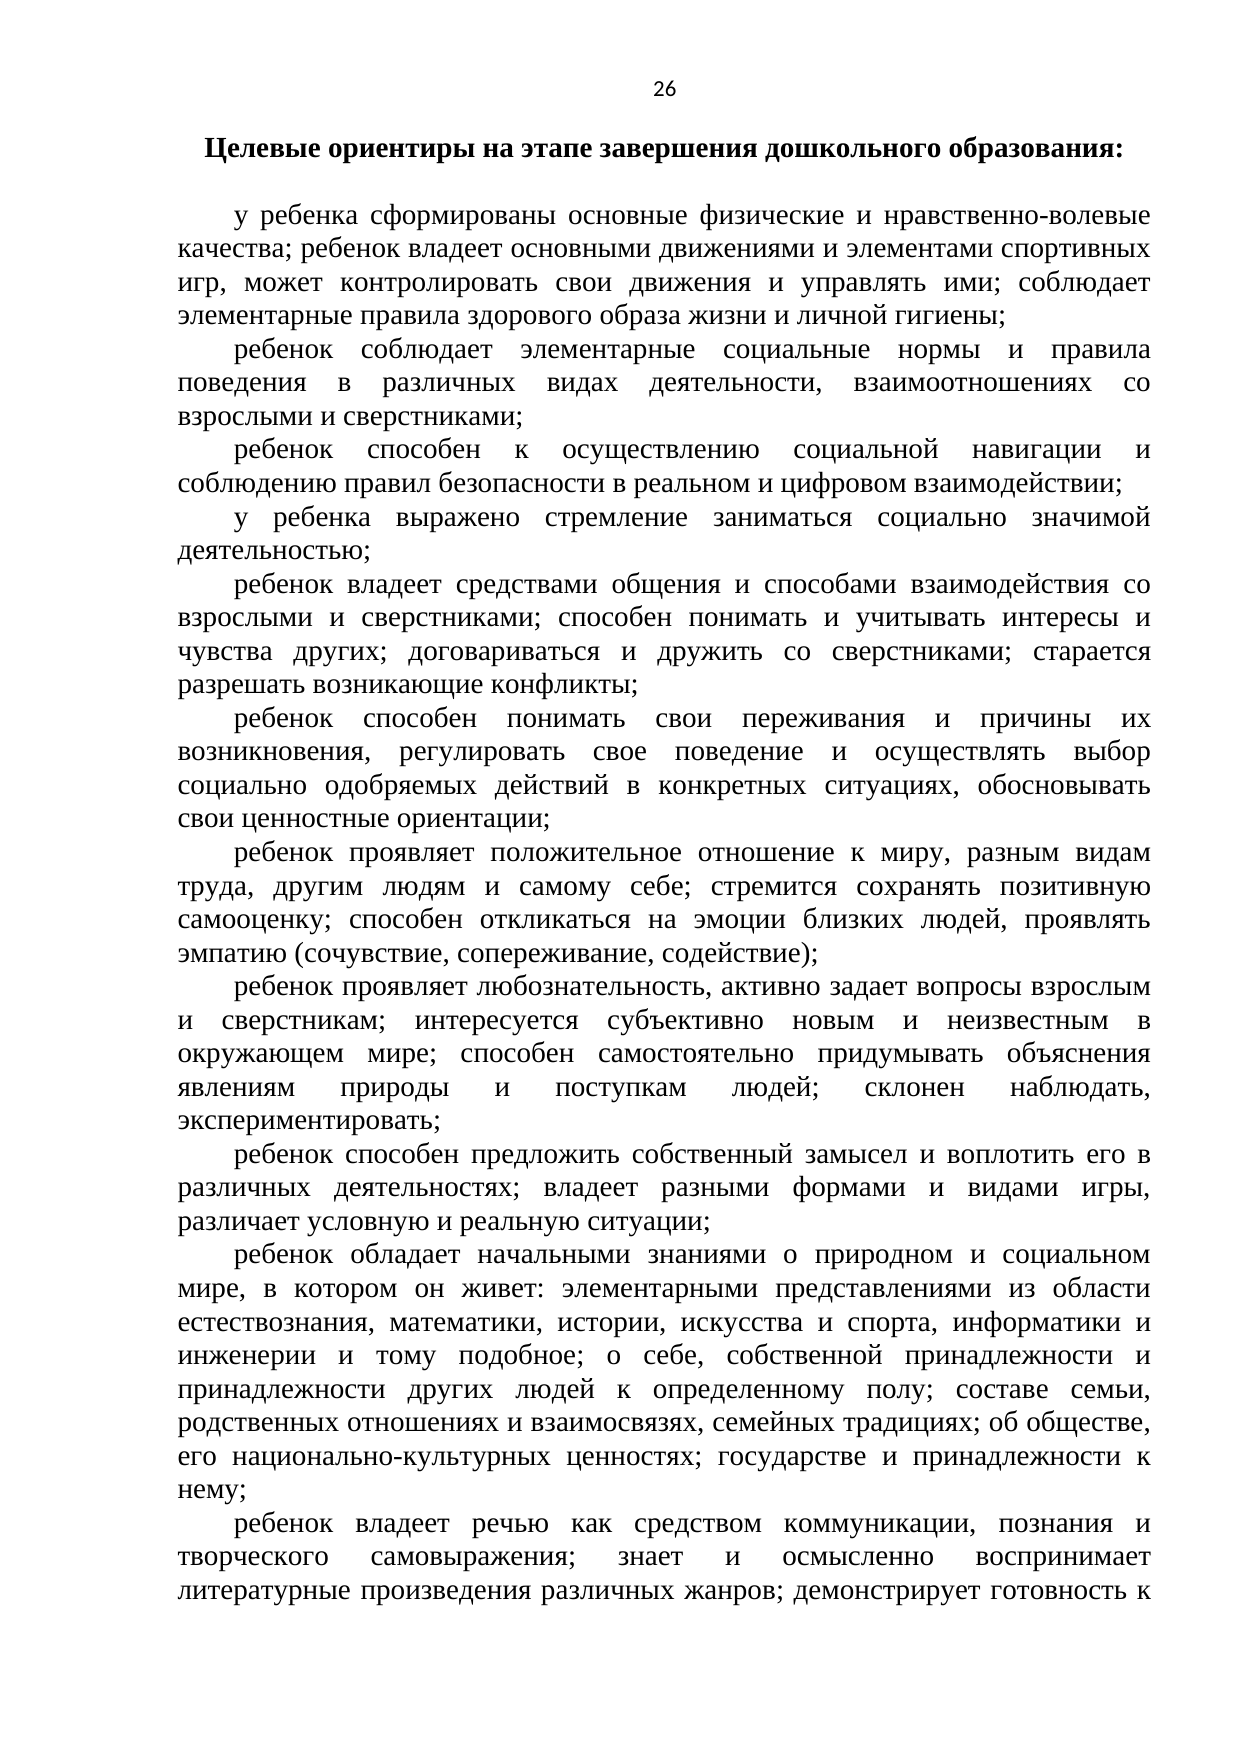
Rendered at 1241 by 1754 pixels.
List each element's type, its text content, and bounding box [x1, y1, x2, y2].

text ребенок владеет средствами общения и способами взаимодействия со взрослыми и сверстниками; способен понимать и учитывать интересы и чувства других; договариваться и дружить со сверстниками; старается разрешать возникающие конфликты; [177, 566, 1152, 700]
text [177, 1505, 1152, 1606]
text ребенок способен понимать свои переживания и причины их возникновения, регулировать свое поведение и осуществлять выбор социально одобряемых действий в конкретных ситуациях, обосновывать свои ценностные ориентации; [177, 700, 1152, 834]
text ребенок способен предложить собственный замысел и воплотить его в различных деятельностях; владеет разными формами и видами игры, различает условную и реальную ситуации; [177, 1136, 1152, 1237]
text ребенок проявляет положительное отношение к миру, разным видам труда, другим людям и самому себе; стремится сохранять позитивную самооценку; способен откликаться на эмоции близких людей, проявлять эмпатию (сочувствие, сопереживание, содействие); [177, 834, 1152, 968]
text у ребенка выражено стремление заниматься социально значимой деятельностью; [177, 499, 1152, 566]
title Целевые ориентиры на этапе завершения дошкольного образования: [177, 130, 1152, 163]
text ребенок обладает начальными знаниями о природном и социальном мире, в котором он живет: элементарными представлениями из области естествознания, математики, истории, искусства и спорта, информатики и инженерии и тому подобное; о себе, собственной принадлежности и принадлежности других людей к определенному полу; составе семьи, родственных отношениях и взаимосвязях, семейных традициях; об обществе, его национально-культурных ценностях; государстве и принадлежности к нему; [177, 1237, 1152, 1505]
text ребенок проявляет любознательность, активно задает вопросы взрослым и сверстникам; интересуется субъективно новым и неизвестным в окружающем мире; способен самостоятельно придумывать объяснения явлениям природы и поступкам людей; склонен наблюдать, экспериментировать; [177, 968, 1152, 1136]
text у ребенка сформированы основные физические и нравственно-волевые качества; ребенок владеет основными движениями и элементами спортивных игр, может контролировать свои движения и управлять ими; соблюдает элементарные правила здорового образа жизни и личной гигиены; [177, 197, 1152, 331]
text ребенок способен к осуществлению социальной навигации и соблюдению правил безопасности в реальном и цифровом взаимодействии; [177, 432, 1152, 499]
text ребенок соблюдает элементарные социальные нормы и правила поведения в различных видах деятельности, взаимоотношениях со взрослыми и сверстниками; [177, 331, 1152, 432]
